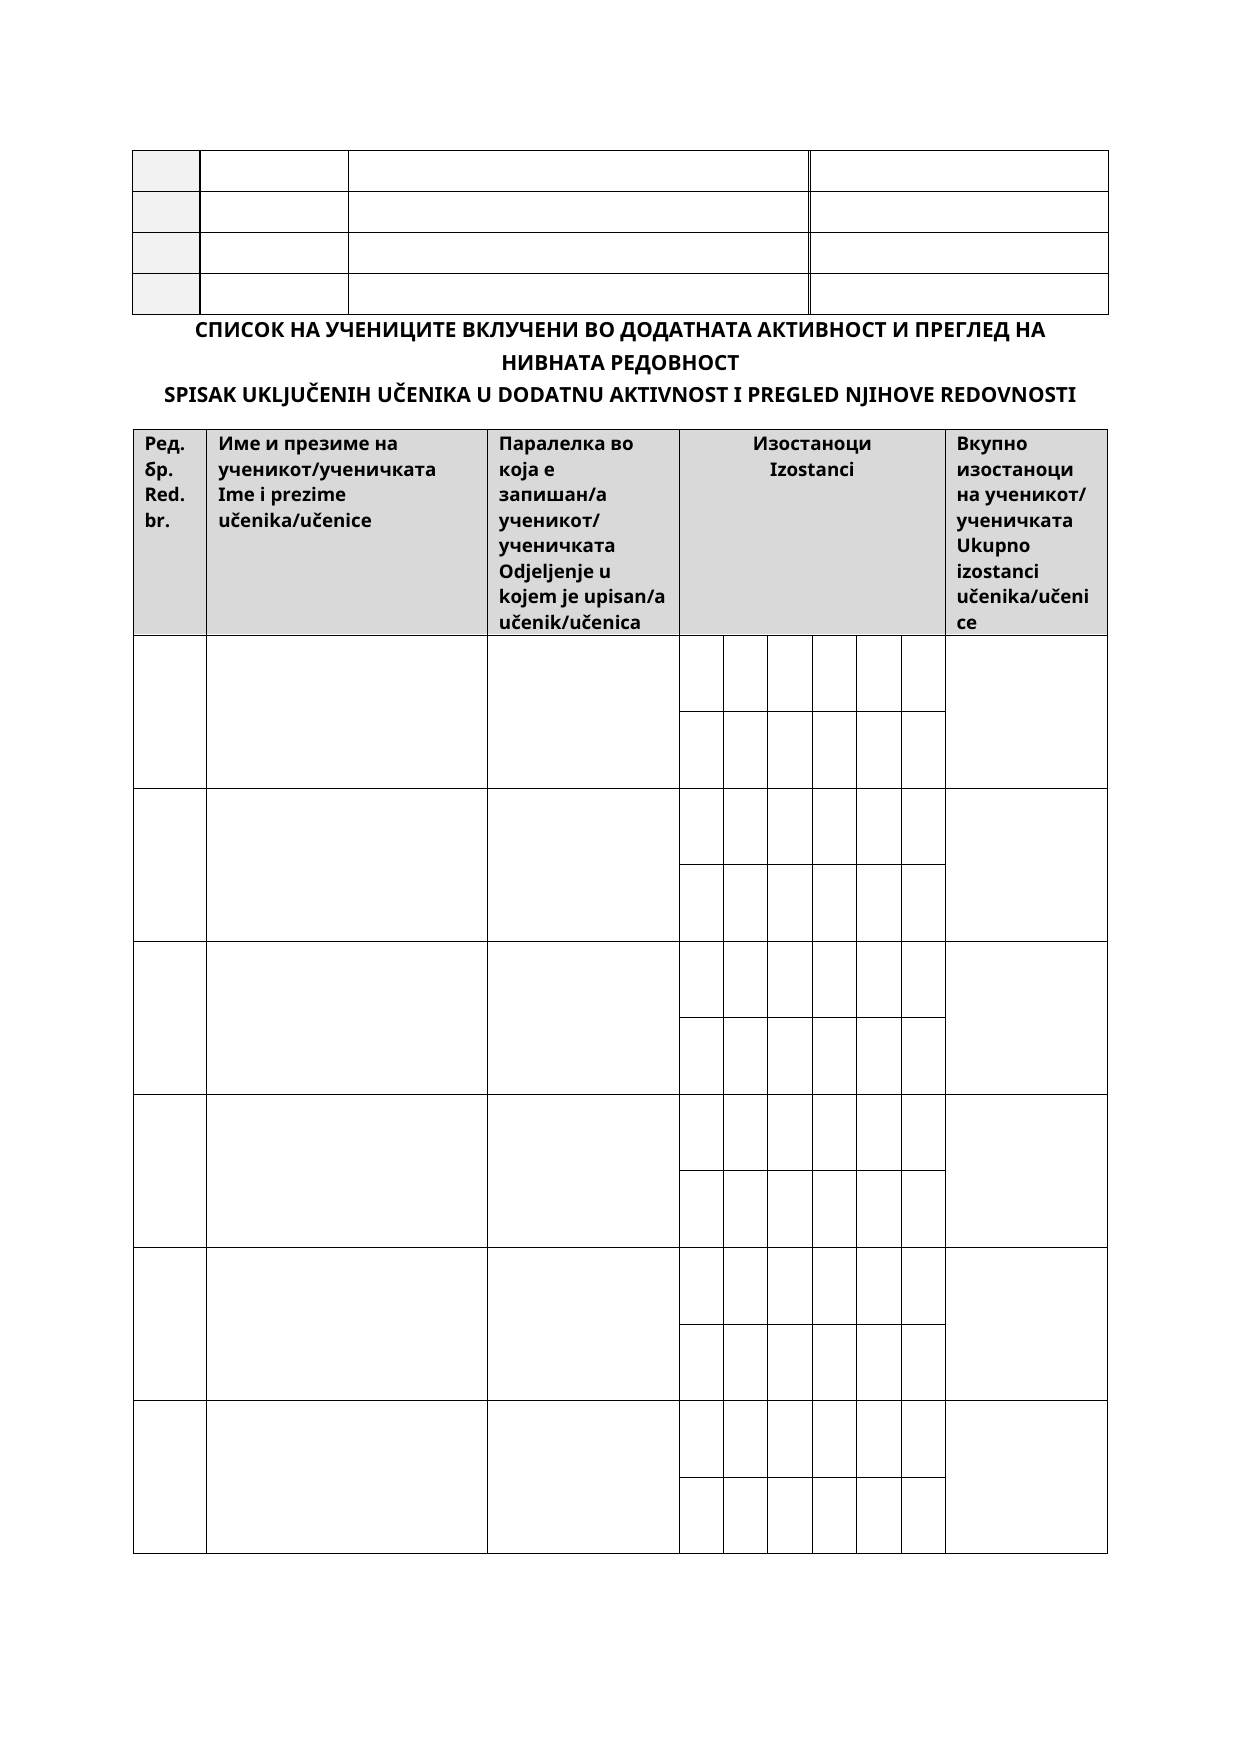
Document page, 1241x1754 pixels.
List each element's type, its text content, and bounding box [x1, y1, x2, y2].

table_cell [680, 1401, 723, 1477]
table_cell [857, 1095, 901, 1170]
table_cell [857, 1478, 901, 1553]
table_cell [768, 1018, 812, 1094]
table_cell [813, 636, 856, 711]
table_cell [680, 789, 723, 864]
table_cell [133, 233, 199, 273]
table_cell [134, 789, 206, 941]
table_cell [902, 1018, 945, 1094]
table_cell [902, 1248, 945, 1323]
table_cell [488, 1401, 679, 1553]
table_cell [902, 1171, 945, 1247]
table_cell [349, 233, 808, 273]
table_cell [811, 233, 1108, 273]
table_cell [724, 1095, 767, 1170]
table_cell [813, 1401, 856, 1477]
table_cell [201, 151, 348, 191]
table_cell [488, 942, 679, 1094]
table_cell [813, 789, 856, 864]
table_cell [724, 1401, 767, 1477]
table_cell [134, 1095, 206, 1247]
table_cell [680, 942, 723, 1017]
table_cell [680, 1095, 723, 1170]
table_cell [134, 942, 206, 1094]
table_cell [133, 192, 199, 232]
table_cell [768, 1095, 812, 1170]
table_cell [813, 1325, 856, 1400]
table_cell [488, 636, 679, 788]
table_cell [946, 636, 1107, 788]
table_cell [813, 1095, 856, 1170]
table_cell [488, 1095, 679, 1247]
table_cell [768, 1478, 812, 1553]
table_cell [813, 1248, 856, 1323]
table_cell [349, 274, 808, 314]
table_cell [768, 942, 812, 1017]
table_cell [349, 192, 808, 232]
table_cell [768, 1248, 812, 1323]
table_cell [857, 636, 901, 711]
table_cell [768, 712, 812, 788]
table_cell [207, 636, 487, 788]
table_cell [680, 865, 723, 941]
table_cell [207, 942, 487, 1094]
table_cell [902, 865, 945, 941]
table_header Ред. бр. Red. br. [134, 430, 206, 634]
table_cell [857, 1248, 901, 1323]
table_cell [813, 942, 856, 1017]
table_cell [488, 1248, 679, 1400]
table_cell [724, 789, 767, 864]
table_cell [724, 1171, 767, 1247]
table_cell [134, 1248, 206, 1400]
table_cell [857, 865, 901, 941]
table_cell [768, 789, 812, 864]
table_cell [902, 636, 945, 711]
table_cell [680, 636, 723, 711]
table_cell [813, 712, 856, 788]
table_cell [133, 274, 199, 314]
table_header Вкупно изостаноци на ученикот/ ученичката Ukupno izostanci učenika/učenice [946, 430, 1107, 634]
table_cell [902, 1478, 945, 1553]
table_header Име и презиме на ученикот/ученичката Ime i prezime učenika/učenice [207, 430, 487, 634]
table_cell [813, 865, 856, 941]
table_cell [724, 1018, 767, 1094]
table_cell [811, 192, 1108, 232]
table_cell [946, 1248, 1107, 1400]
table_cell [857, 1171, 901, 1247]
table_cell [680, 1018, 723, 1094]
table_cell [902, 942, 945, 1017]
table_cell [134, 1401, 206, 1553]
table_cell [902, 712, 945, 788]
text SPISAK UKLJUČENIH UČENIKA U DODATNU AKTIVNOST I PREGLED NJIHOVE REDOVNOSTI [150, 380, 1090, 409]
table_cell [768, 636, 812, 711]
table_cell [946, 1401, 1107, 1553]
table_cell [207, 1248, 487, 1400]
table_cell [902, 789, 945, 864]
table_cell [680, 712, 723, 788]
table_header Изостаноци Izostanci [680, 430, 945, 634]
text СПИСОК НА УЧЕНИЦИТЕ ВКЛУЧЕНИ ВО ДОДАТНАТА АКТИВНОСТ И ПРЕГЛЕД НА НИВНАТА РЕДОВНОСТ [150, 315, 1090, 376]
table_cell [349, 151, 808, 191]
table_cell [857, 1401, 901, 1477]
table_cell [768, 1401, 812, 1477]
table_cell [946, 1095, 1107, 1247]
table_cell [902, 1401, 945, 1477]
table_cell [488, 789, 679, 941]
table_cell [768, 865, 812, 941]
table_header Паралелка во која е запишан/а ученикот/ ученичката Odjeljenje u kojem je upisan/a učenik/učenica [488, 430, 679, 634]
table_cell [946, 942, 1107, 1094]
table_cell [724, 865, 767, 941]
table_cell [724, 1248, 767, 1323]
table_cell [724, 942, 767, 1017]
table_cell [201, 192, 348, 232]
table_cell [857, 1018, 901, 1094]
table_cell [207, 1095, 487, 1247]
table_cell [811, 151, 1108, 191]
table_cell [857, 712, 901, 788]
table_cell [724, 712, 767, 788]
table_cell [857, 942, 901, 1017]
table_cell [680, 1325, 723, 1400]
table_cell [811, 274, 1108, 314]
table_cell [902, 1095, 945, 1170]
table_cell [857, 789, 901, 864]
table_cell [201, 274, 348, 314]
table_cell [857, 1325, 901, 1400]
table_cell [680, 1478, 723, 1553]
table_cell [207, 1401, 487, 1553]
table_cell [813, 1478, 856, 1553]
table_cell [768, 1325, 812, 1400]
table_cell [680, 1171, 723, 1247]
table_cell [724, 1478, 767, 1553]
table_cell [768, 1171, 812, 1247]
table_cell [207, 789, 487, 941]
table_cell [134, 636, 206, 788]
table_cell [201, 233, 348, 273]
table_cell [813, 1018, 856, 1094]
table_cell [680, 1248, 723, 1323]
table_cell [724, 636, 767, 711]
table_cell [946, 789, 1107, 941]
table_cell [813, 1171, 856, 1247]
table_cell [724, 1325, 767, 1400]
table_cell [902, 1325, 945, 1400]
table_cell [133, 151, 199, 191]
